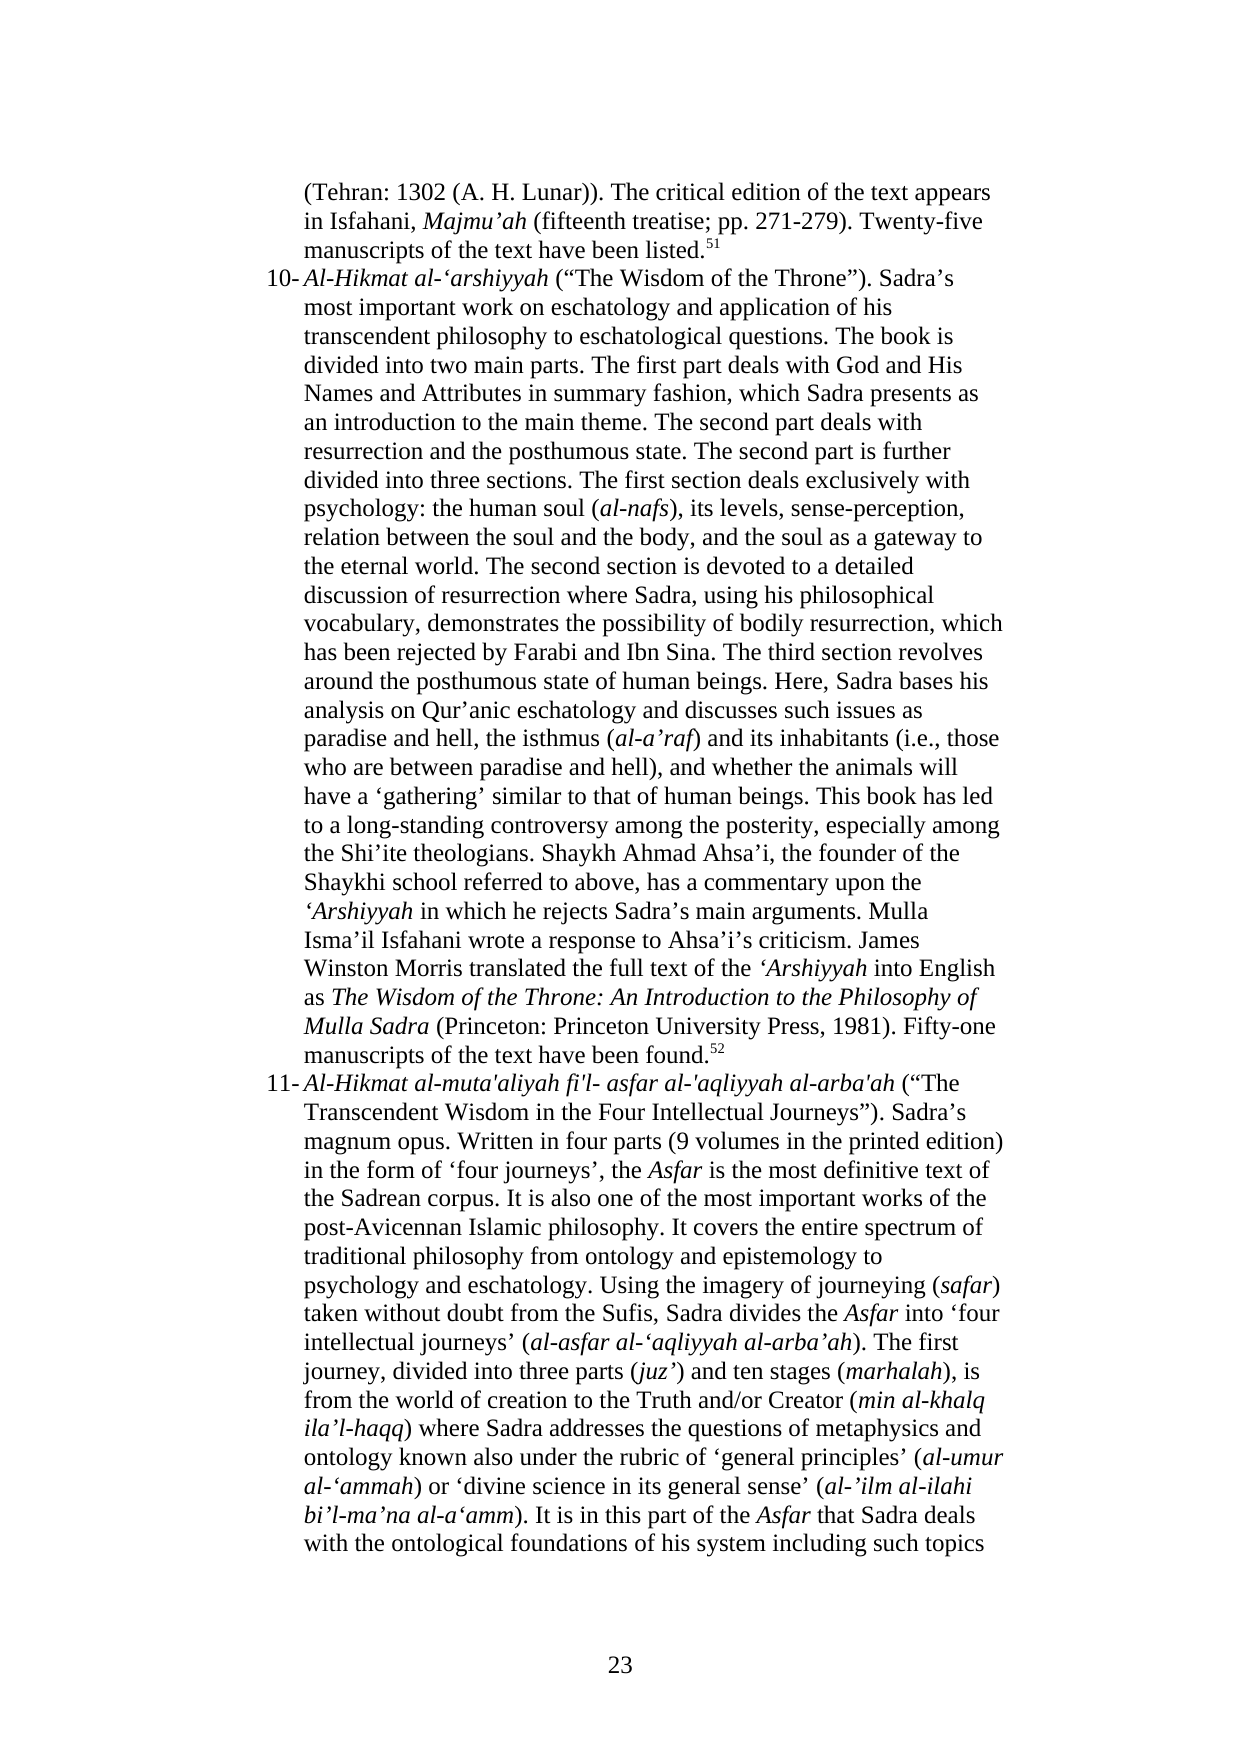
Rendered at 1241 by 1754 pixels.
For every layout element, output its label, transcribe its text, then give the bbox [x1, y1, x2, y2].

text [266, 177, 1004, 263]
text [266, 1068, 1004, 1557]
text Al-Hikmat al-‘arshiyyah (“The Wisdom of the Throne”). Sadra’s most important work on eschatology and application of his transcendent philosophy to eschatological questions. The book is divided into two main parts. The first part deals with God and His Names and Attributes in summary fashion, which Sadra presents as an introduction to the main theme. The second part deals with resurrection and the posthumous state. The second part is further divided into three sections. The first section deals exclusively with psychology: the human soul (al-nafs), its levels, sense-perception, relation between the soul and the body, and the soul as a gateway to the eternal world. The second section is devoted to a detailed discussion of resurrection where Sadra, using his philosophical vocabulary, demonstrates the possibility of bodily resurrection, which has been rejected by Farabi and Ibn Sina. The third section revolves around the posthumous state of human beings. Here, Sadra bases his analysis on Qur’anic eschatology and discusses such issues as paradise and hell, the isthmus (al-a’raf) and its inhabitants (i.e., those who are between paradise and hell), and whether the animals will have a ‘gathering’ similar to that of human beings. This book has led to a long-standing controversy among the posterity, especially among the Shi’ite theologians. Shaykh Ahmad Ahsa’i, the founder of the Shaykhi school referred to above, has a commentary upon the ‘Arshiyyah in which he rejects Sadra’s main arguments. Mulla Isma’il Isfahani wrote a response to Ahsa’i’s criticism. James Winston Morris translated the full text of the ‘Arshiyyah into English as The Wisdom of the Throne: An Introduction to the Philosophy of Mulla Sadra (Princeton: Princeton University Press, 1981). Fifty-one manuscripts of the text have been found. [266, 263, 1004, 1068]
